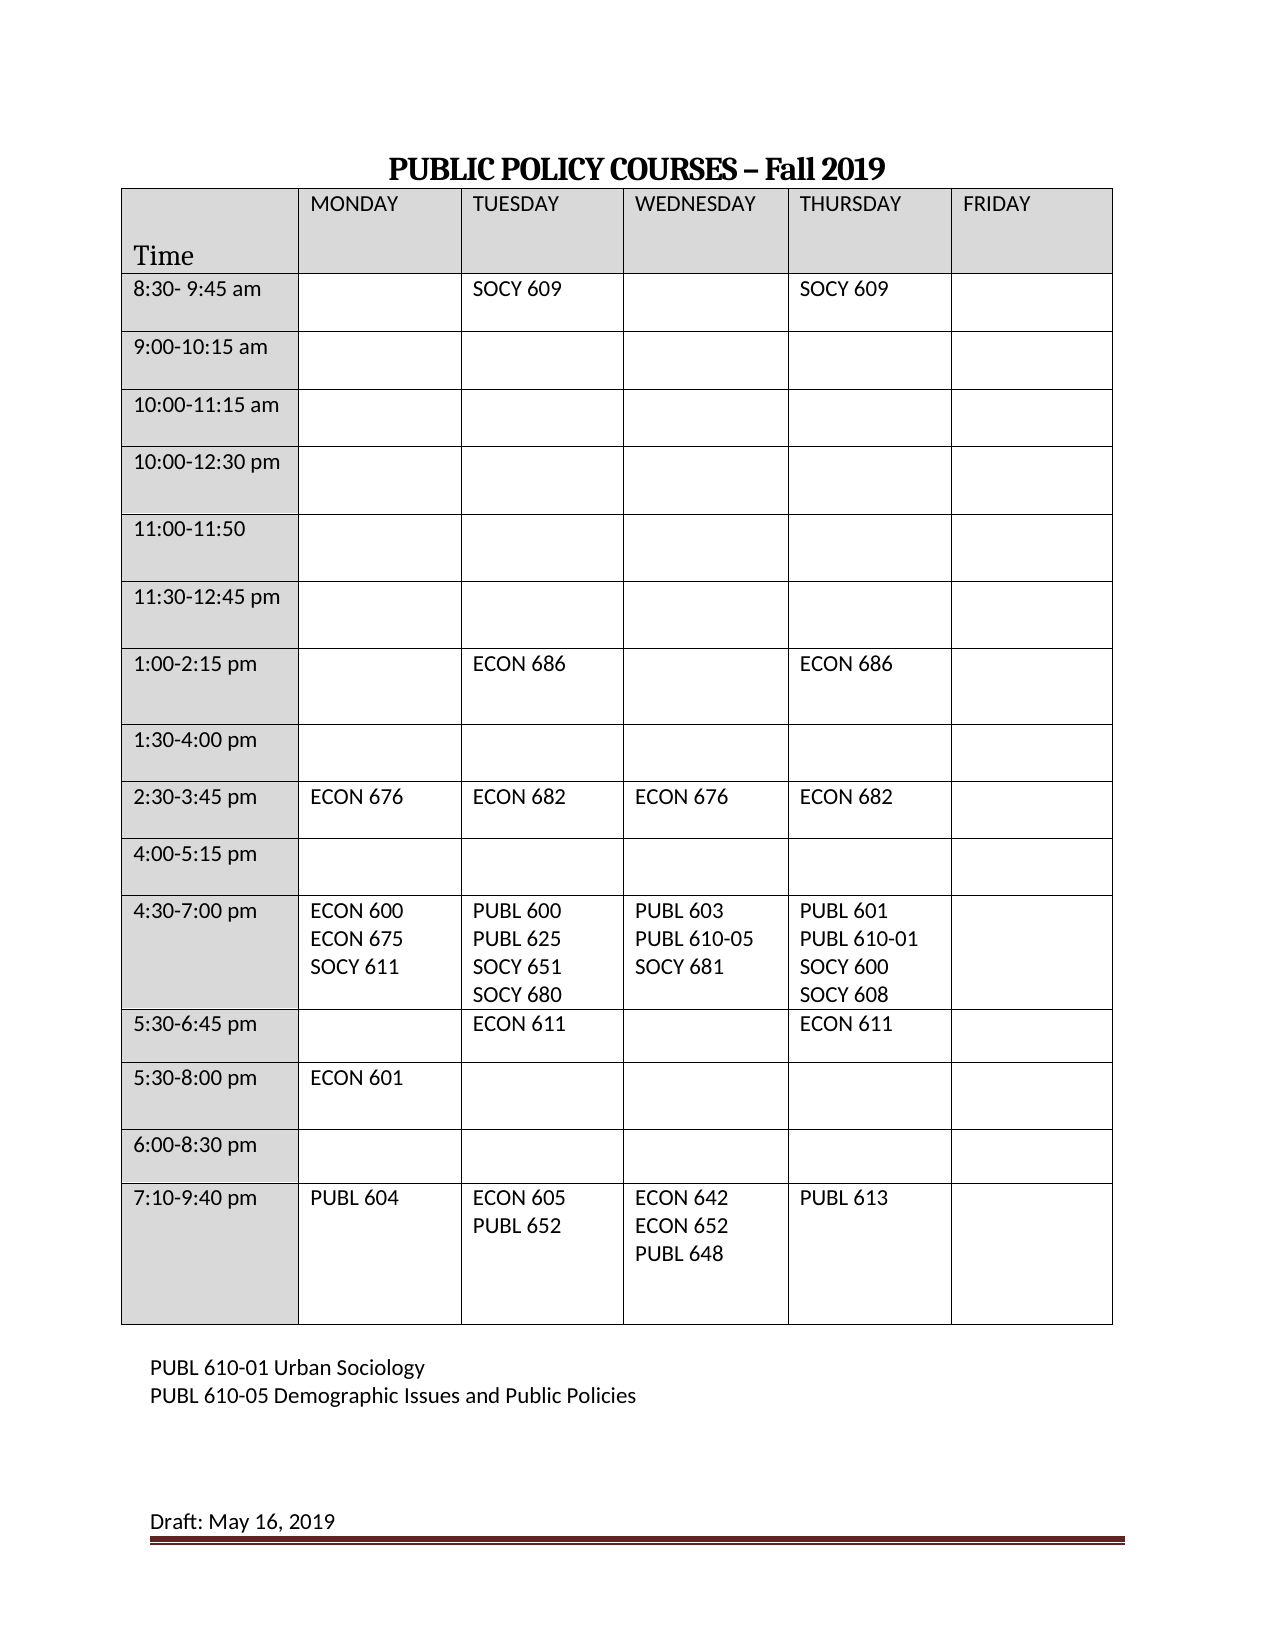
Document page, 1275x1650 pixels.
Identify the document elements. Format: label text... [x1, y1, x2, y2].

table_cell [624, 1063, 788, 1129]
text PUBL 610-05 Demographic Issues and Public Policies [150, 1381, 1125, 1409]
table_cell [952, 274, 1112, 331]
table_cell [299, 332, 461, 389]
table_cell ECON 605 PUBL 652 [462, 1184, 623, 1324]
table_cell [952, 1130, 1112, 1182]
table_cell [462, 515, 623, 581]
table_cell [952, 1063, 1112, 1129]
table_cell 1:00-2:15 pm [122, 649, 298, 724]
table_cell SOCY 609 [462, 274, 623, 331]
table_cell [624, 649, 788, 724]
table_cell [299, 1130, 461, 1182]
table_cell [624, 274, 788, 331]
table_cell PUBL 603 PUBL 610-05 SOCY 681 [624, 896, 788, 1008]
table_cell [952, 1010, 1112, 1062]
table_header THURSDAY [789, 189, 951, 273]
table_cell [624, 332, 788, 389]
table_cell [789, 515, 951, 581]
table_cell 7:10-9:40 pm [122, 1184, 298, 1324]
table_cell [462, 1130, 623, 1182]
table_cell 4:30-7:00 pm [122, 896, 298, 1008]
table_cell [299, 839, 461, 895]
table_cell [299, 725, 461, 781]
table_cell [299, 274, 461, 331]
table_cell 8:30- 9:45 am [122, 274, 298, 331]
table_cell [299, 390, 461, 446]
table_cell [299, 447, 461, 513]
table_cell [789, 1063, 951, 1129]
table_cell [624, 390, 788, 446]
table_cell [952, 582, 1112, 648]
table_cell [952, 1184, 1112, 1324]
table_cell SOCY 609 [789, 274, 951, 331]
table_cell [299, 649, 461, 724]
table_cell [789, 1130, 951, 1182]
table_cell PUBL 601 PUBL 610-01 SOCY 600 SOCY 608 [789, 896, 951, 1008]
table_cell [952, 896, 1112, 1008]
table_cell [952, 332, 1112, 389]
table_cell 1:30-4:00 pm [122, 725, 298, 781]
table_header Time [122, 189, 298, 273]
table_cell [952, 839, 1112, 895]
table_header WEDNESDAY [624, 189, 788, 273]
table_cell 9:00-10:15 am [122, 332, 298, 389]
table_cell PUBL 613 [789, 1184, 951, 1324]
table_cell [789, 725, 951, 781]
table_cell [624, 515, 788, 581]
table_cell [462, 839, 623, 895]
table_cell ECON 600 ECON 675 SOCY 611 [299, 896, 461, 1008]
table_cell 2:30-3:45 pm [122, 782, 298, 838]
table_cell 10:00-11:15 am [122, 390, 298, 446]
table_cell 11:00-11:50 [122, 515, 298, 581]
table_cell [462, 1063, 623, 1129]
table_cell [299, 515, 461, 581]
table_header FRIDAY [952, 189, 1112, 273]
table_cell [789, 839, 951, 895]
table_cell ECON 686 [789, 649, 951, 724]
table_cell [299, 1010, 461, 1062]
table_cell [789, 582, 951, 648]
table_cell [789, 332, 951, 389]
table_cell ECON 676 [624, 782, 788, 838]
table_cell 6:00-8:30 pm [122, 1130, 298, 1182]
table_cell 4:00-5:15 pm [122, 839, 298, 895]
table_cell [952, 649, 1112, 724]
text PUBL 610-01 Urban Sociology [150, 1353, 1125, 1381]
table_cell [462, 582, 623, 648]
table_cell ECON 642 ECON 652 PUBL 648 [624, 1184, 788, 1324]
table_cell [462, 390, 623, 446]
table_cell ECON 682 [462, 782, 623, 838]
title PUBLIC POLICY COURSES – Fall 2019 [150, 150, 1125, 188]
table_cell ECON 611 [789, 1010, 951, 1062]
table_cell [789, 390, 951, 446]
table_header MONDAY [299, 189, 461, 273]
table_cell [624, 582, 788, 648]
table_cell [952, 447, 1112, 513]
table_cell 11:30-12:45 pm [122, 582, 298, 648]
table_cell [624, 447, 788, 513]
table_cell ECON 682 [789, 782, 951, 838]
table_cell [624, 725, 788, 781]
table_cell [624, 839, 788, 895]
table_cell ECON 676 [299, 782, 461, 838]
table_cell 5:30-8:00 pm [122, 1063, 298, 1129]
table_cell [624, 1130, 788, 1182]
table_cell [462, 447, 623, 513]
table_cell 5:30-6:45 pm [122, 1010, 298, 1062]
table_cell [462, 332, 623, 389]
table_cell [952, 515, 1112, 581]
table_cell [952, 390, 1112, 446]
table_cell [789, 447, 951, 513]
table_cell 10:00-12:30 pm [122, 447, 298, 513]
table_cell PUBL 604 [299, 1184, 461, 1324]
table_cell ECON 686 [462, 649, 623, 724]
table_header TUESDAY [462, 189, 623, 273]
table_cell [952, 782, 1112, 838]
table_cell [624, 1010, 788, 1062]
table_cell ECON 601 [299, 1063, 461, 1129]
table_cell [952, 725, 1112, 781]
table_cell PUBL 600 PUBL 625 SOCY 651 SOCY 680 [462, 896, 623, 1008]
table_cell [462, 725, 623, 781]
table_cell ECON 611 [462, 1010, 623, 1062]
table_cell [299, 582, 461, 648]
